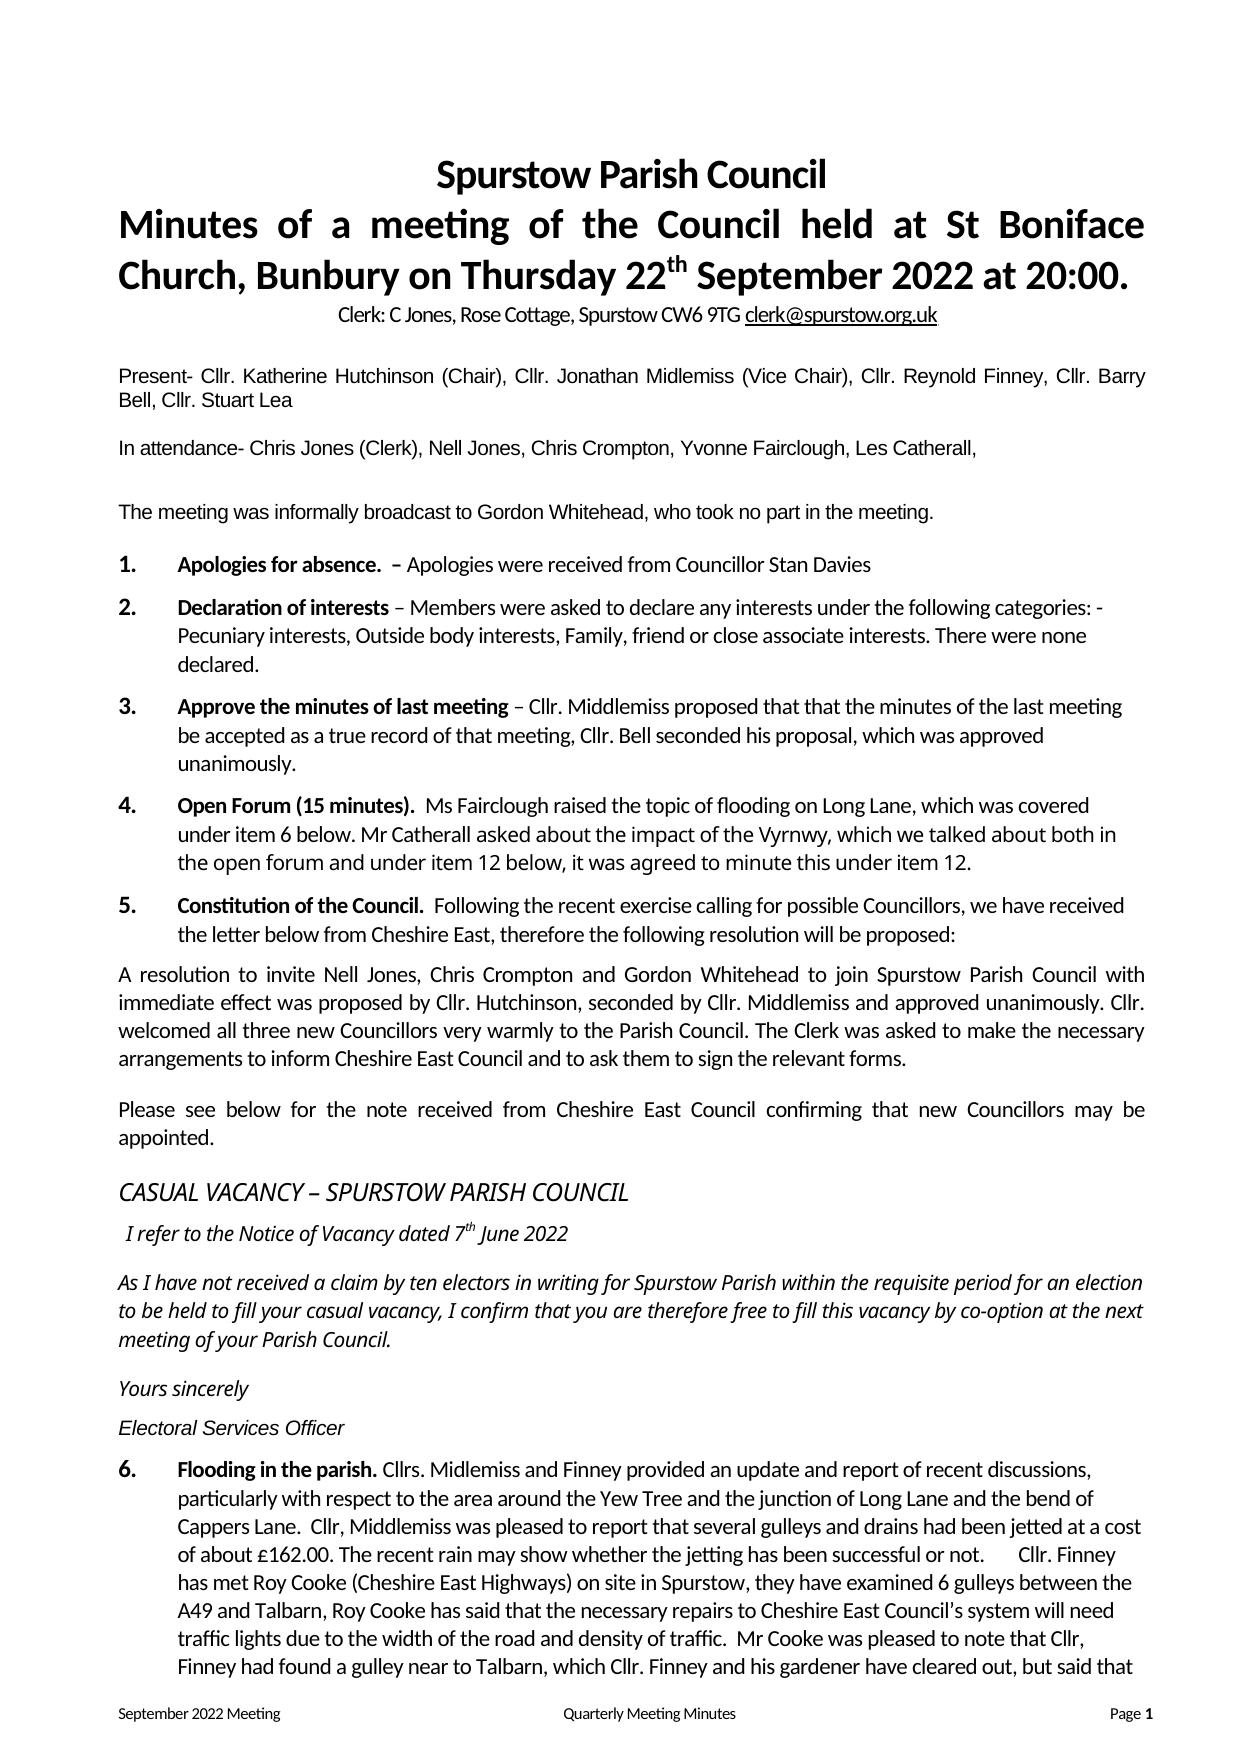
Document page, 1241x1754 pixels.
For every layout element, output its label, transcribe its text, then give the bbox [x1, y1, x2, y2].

text Please see below for the note received from Cheshire East Council confirming that new Councillors may be appointed. [118, 1095, 1146, 1151]
list Constitution of the Council. Following the recent exercise calling for possible Councillors, we have received the letter below from Cheshire East, therefore the following resolution will be proposed: [118, 889, 1146, 948]
subtitle Spurstow Parish Council [118, 148, 1146, 198]
text Minutes of a meeting of the Council held at St Boniface Church, Bunbury on Thursday 22th September 2022 at 20:00. [118, 198, 1146, 300]
text As I have not received a claim by ten electors in writing for Spurstow Parish within the requisite period for an election to be held to fill your casual vacancy, I confirm that you are therefore free to fill this vacancy by co-option at the next meeting of your Parish Council. [118, 1268, 1146, 1353]
subtitle CASUAL VACANCY – SPURSTOW PARISH COUNCIL [118, 1174, 1146, 1208]
text Yours sincerely [118, 1374, 1146, 1402]
subtitle Clerk: C Jones, Rose Cottage, Spurstow CW6 9TG clerk@spurstow.org.uk [118, 300, 1146, 328]
text The meeting was informally broadcast to Gordon Whitehead, who took no part in the meeting. [118, 500, 1146, 524]
list Approve the minutes of last meeting – Cllr. Middlemiss proposed that that the minutes of the last meeting be accepted as a true record of that meeting, Cllr. Bell seconded his proposal, which was approved unanimously. [118, 690, 1146, 777]
list Open Forum (15 minutes). Ms Fairclough raised the topic of flooding on Long Lane, which was covered under item 6 below. Mr Catherall asked about the impact of the Vyrnwy, which we talked about both in the open forum and under item 12 below, it was agreed to minute this under item 12. [118, 789, 1146, 877]
text In attendance- Chris Jones (Clerk), Nell Jones, Chris Crompton, Yvonne Fairclough, Les Catherall, [118, 436, 1146, 460]
text I refer to the Notice of Vacancy dated 7th June 2022 [118, 1219, 1146, 1247]
list Apologies for absence. – Apologies were received from Councillor Stan Davies [118, 548, 1146, 579]
text A resolution to invite Nell Jones, Chris Crompton and Gordon Whitehead to join Spurstow Parish Council with immediate effect was proposed by Cllr. Hutchinson, seconded by Cllr. Middlemiss and approved unanimously. Cllr. welcomed all three new Councillors very warmly to the Parish Council. The Clerk was asked to make the necessary arrangements to inform Cheshire East Council and to ask them to sign the relevant forms. [118, 960, 1146, 1072]
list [118, 1453, 1146, 1680]
list Declaration of interests – Members were asked to declare any interests under the following categories: - Pecuniary interests, Outside body interests, Family, friend or close associate interests. There were none declared. [118, 591, 1146, 678]
text Electoral Services Officer [118, 1413, 1146, 1441]
text Present- Cllr. Katherine Hutchinson (Chair), Cllr. Jonathan Midlemiss (Vice Chair), Cllr. Reynold Finney, Cllr. Barry Bell, Cllr. Stuart Lea [118, 364, 1146, 412]
